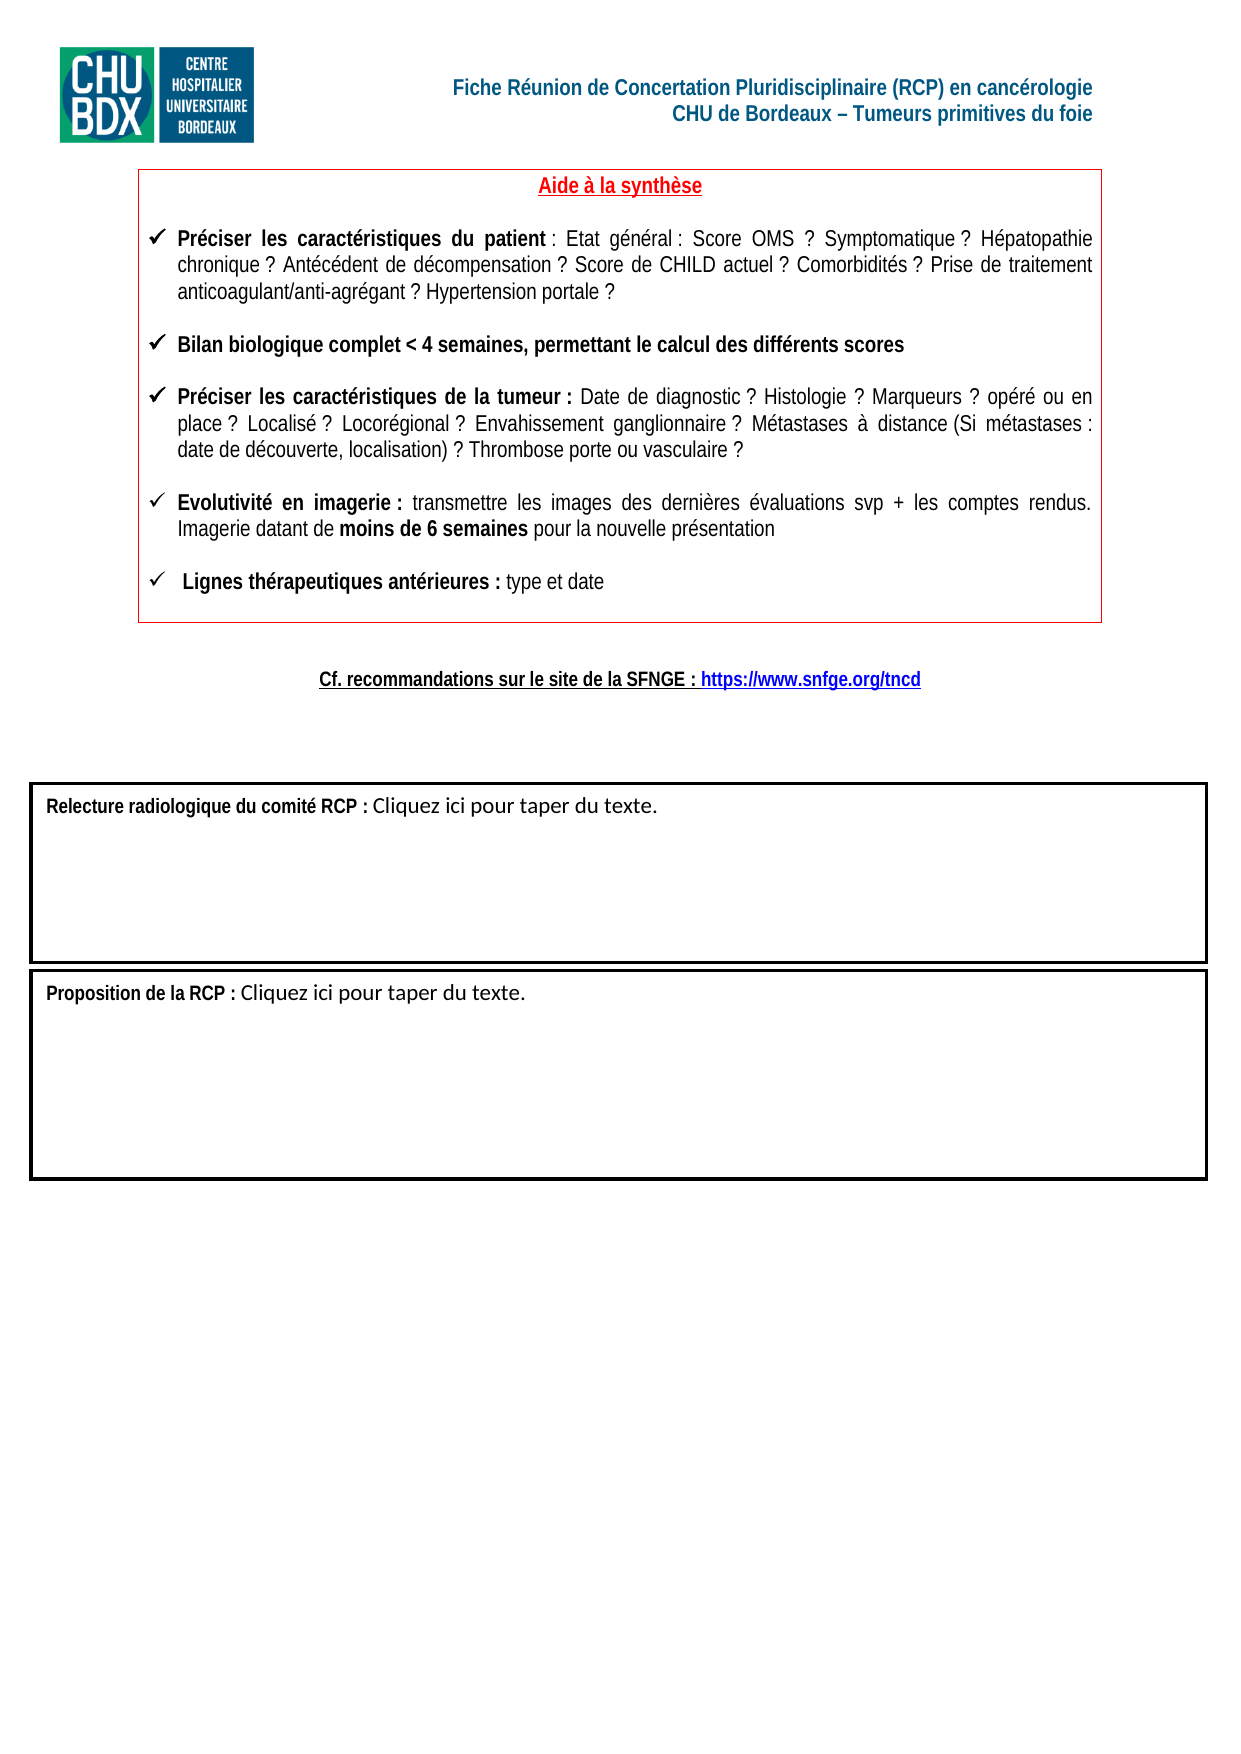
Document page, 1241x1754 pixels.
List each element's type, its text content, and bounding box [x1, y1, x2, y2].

text Cf. recommandations sur le site de la SFNGE : https://www.snfge.org/tncd [148, 667, 1093, 691]
list Lignes thérapeutiques antérieures : type et date [148, 568, 1093, 594]
list Bilan biologique complet < 4 semaines, permettant le calcul des différents scores [148, 331, 1093, 357]
text Aide à la synthèse [139, 170, 1101, 199]
list Préciser les caractéristiques du patient : Etat général : Score OMS ? Symptomatique ? Hépatopathie chronique ? Antécédent de décompensation ? Score de CHILD actuel ? Comorbidités ? Prise de traitement anticoagulant/anti-agrégant ? Hypertension portale ? [148, 225, 1093, 304]
list Préciser les caractéristiques de la tumeur : Date de diagnostic ? Histologie ? Marqueurs ? opéré ou en place ? Localisé ? Locorégional ? Envahissement ganglionnaire ? Métastases à distance (Si métastases : date de découverte, localisation) ? Thrombose porte ou vasculaire ? [148, 383, 1093, 462]
picture [55, 43, 259, 146]
list Evolutivité en imagerie : transmettre les images des dernières évaluations svp + les comptes rendus. Imagerie datant de moins de 6 semaines pour la nouvelle présentation [148, 489, 1093, 541]
